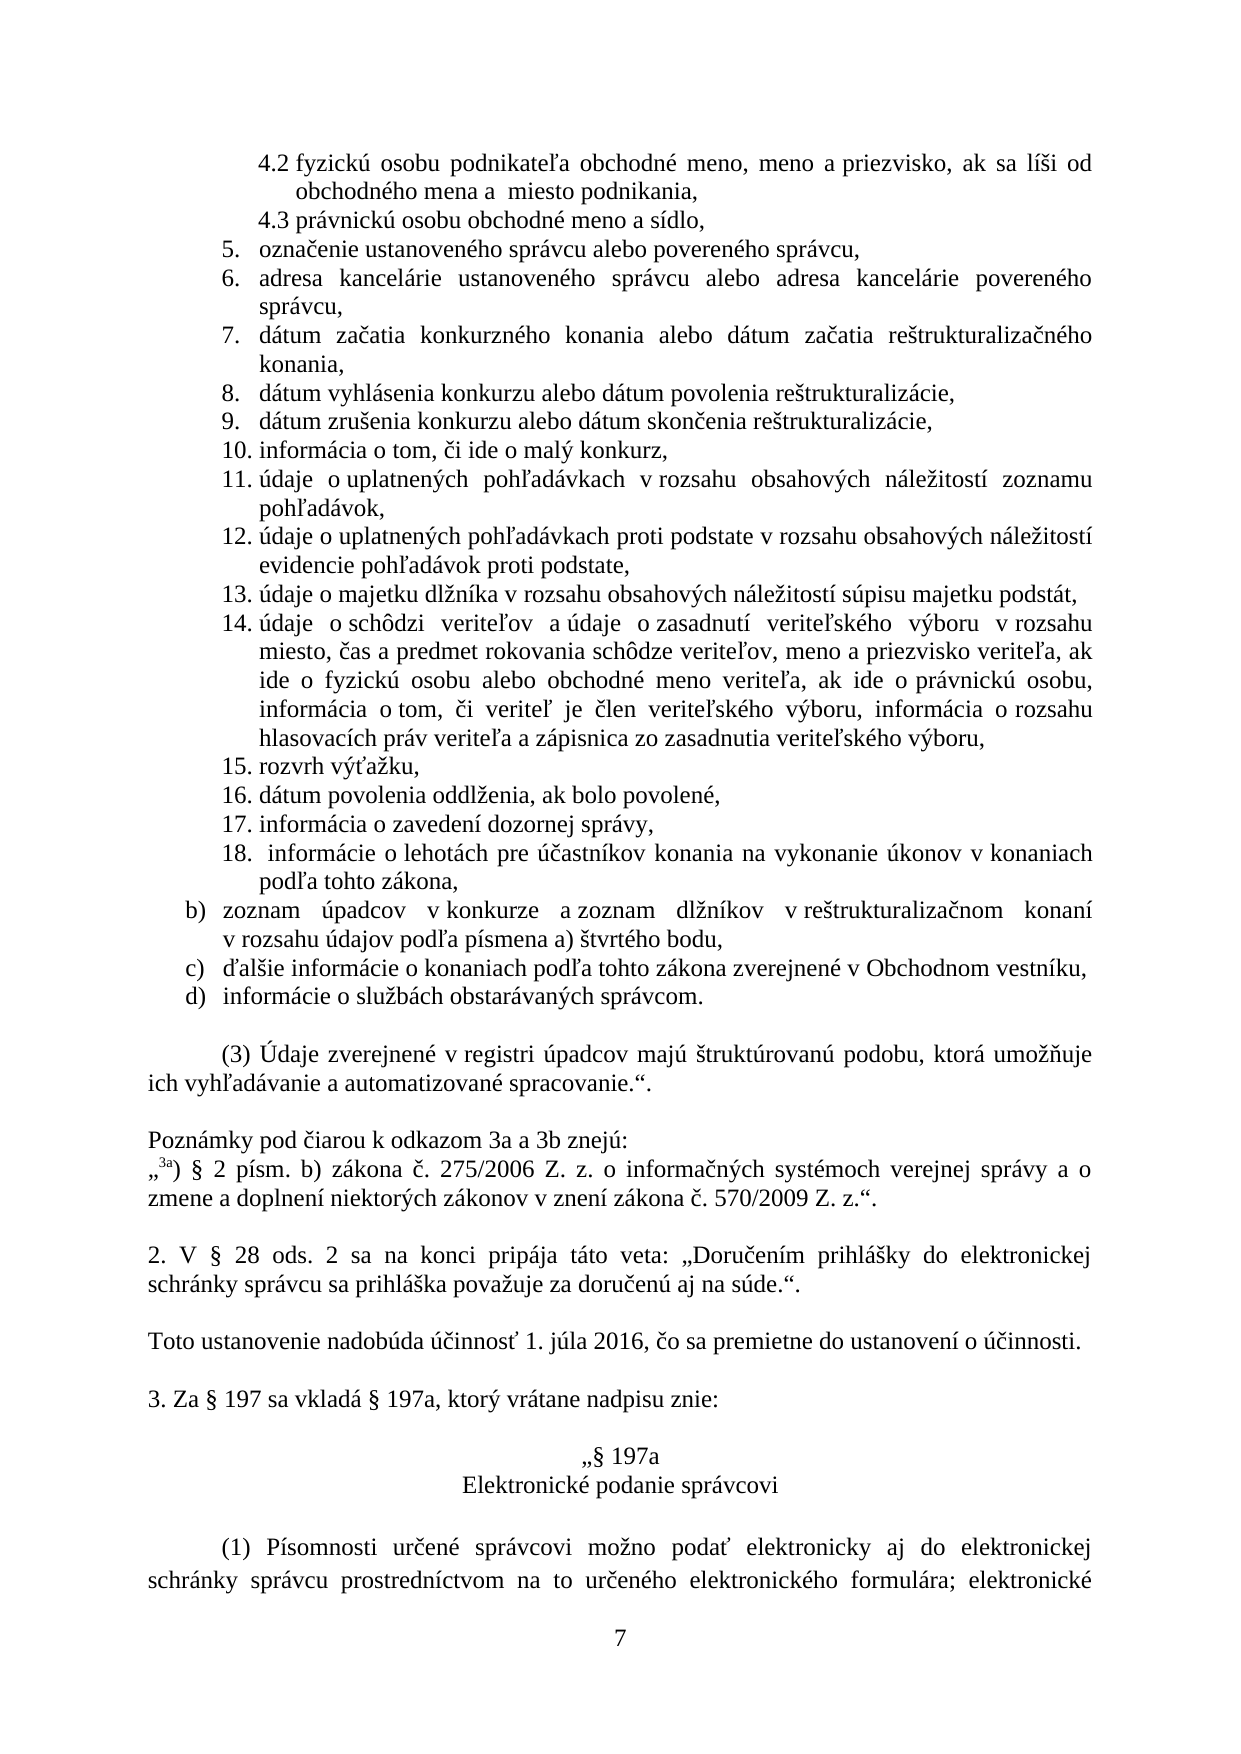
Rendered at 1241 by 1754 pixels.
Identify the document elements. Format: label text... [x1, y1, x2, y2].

list dátum začatia konkurzného konania alebo dátum začatia reštrukturalizačného konania, [221, 320, 1093, 378]
text „3a) § 2 písm. b) zákona č. 275/2006 Z. z. o informačných systémoch verejnej správy a o zmene a doplnení niektorých zákonov v znení zákona č. 570/2009 Z. z.“. [148, 1154, 1093, 1211]
list dátum vyhlásenia konkurzu alebo dátum povolenia reštrukturalizácie, [221, 378, 1093, 406]
list dátum povolenia oddlženia, ak bolo povolené, [221, 780, 1093, 809]
text 2. V § 28 ods. 2 sa na konci pripája táto veta: „Doručením prihlášky do elektronickej schránky správcu sa prihláška považuje za doručenú aj na súde.“. [148, 1240, 1093, 1298]
list informácia o tom, či ide o malý konkurz, [221, 435, 1093, 464]
text Poznámky pod čiarou k odkazom 3a a 3b znejú: [148, 1125, 1093, 1154]
text (3) Údaje zverejnené v registri úpadcov majú štruktúrovanú podobu, ktorá umožňuje ich vyhľadávanie a automatizované spracovanie.“. [148, 1039, 1093, 1096]
list označenie ustanoveného správcu alebo povereného správcu, [221, 234, 1093, 263]
list údaje o uplatnených pohľadávkach proti podstate v rozsahu obsahových náležitostí evidencie pohľadávok proti podstate, [221, 521, 1093, 579]
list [148, 1532, 1093, 1594]
text 3. Za § 197 sa vkladá § 197a, ktorý vrátane nadpisu znie: [148, 1384, 1093, 1413]
list informácie o lehotách pre účastníkov konania na vykonanie úkonov v konaniach podľa tohto zákona, [221, 838, 1093, 895]
list dátum zrušenia konkurzu alebo dátum skončenia reštrukturalizácie, [221, 406, 1093, 435]
text Elektronické podanie správcovi [148, 1470, 1093, 1499]
text „§ 197a [148, 1441, 1093, 1470]
list údaje o schôdzi veriteľov a údaje o zasadnutí veriteľského výboru v rozsahu miesto, čas a predmet rokovania schôdze veriteľov, meno a priezvisko veriteľa, ak ide o fyzickú osobu alebo obchodné meno veriteľa, ak ide o právnickú osobu, informácia o tom, či veriteľ je člen veriteľského výboru, informácia o rozsahu hlasovacích práv veriteľa a zápisnica zo zasadnutia veriteľského výboru, [221, 608, 1093, 751]
list zoznam úpadcov v konkurze a zoznam dlžníkov v reštrukturalizačnom konaní v rozsahu údajov podľa písmena a) štvrtého bodu, [185, 895, 1093, 953]
list právnickú osobu obchodné meno a sídlo, [258, 205, 1093, 234]
list údaje o uplatnených pohľadávkach v rozsahu obsahových náležitostí zoznamu pohľadávok, [221, 464, 1093, 521]
list informácie o službách obstarávaných správcom. [185, 981, 1093, 1010]
list údaje o majetku dlžníka v rozsahu obsahových náležitostí súpisu majetku podstát, [221, 579, 1093, 608]
list adresa kancelárie ustanoveného správcu alebo adresa kancelárie povereného správcu, [221, 263, 1093, 320]
text Toto ustanovenie nadobúda účinnosť 1. júla 2016, čo sa premietne do ustanovení o účinnosti. [148, 1326, 1093, 1355]
list rozvrh výťažku, [221, 751, 1093, 780]
list informácia o zavedení dozornej správy, [221, 809, 1093, 838]
list ďalšie informácie o konaniach podľa tohto zákona zverejnené v Obchodnom vestníku, [185, 953, 1093, 981]
list fyzickú osobu podnikateľa obchodné meno, meno a priezvisko, ak sa líši od obchodného mena a miesto podnikania, [258, 148, 1093, 205]
